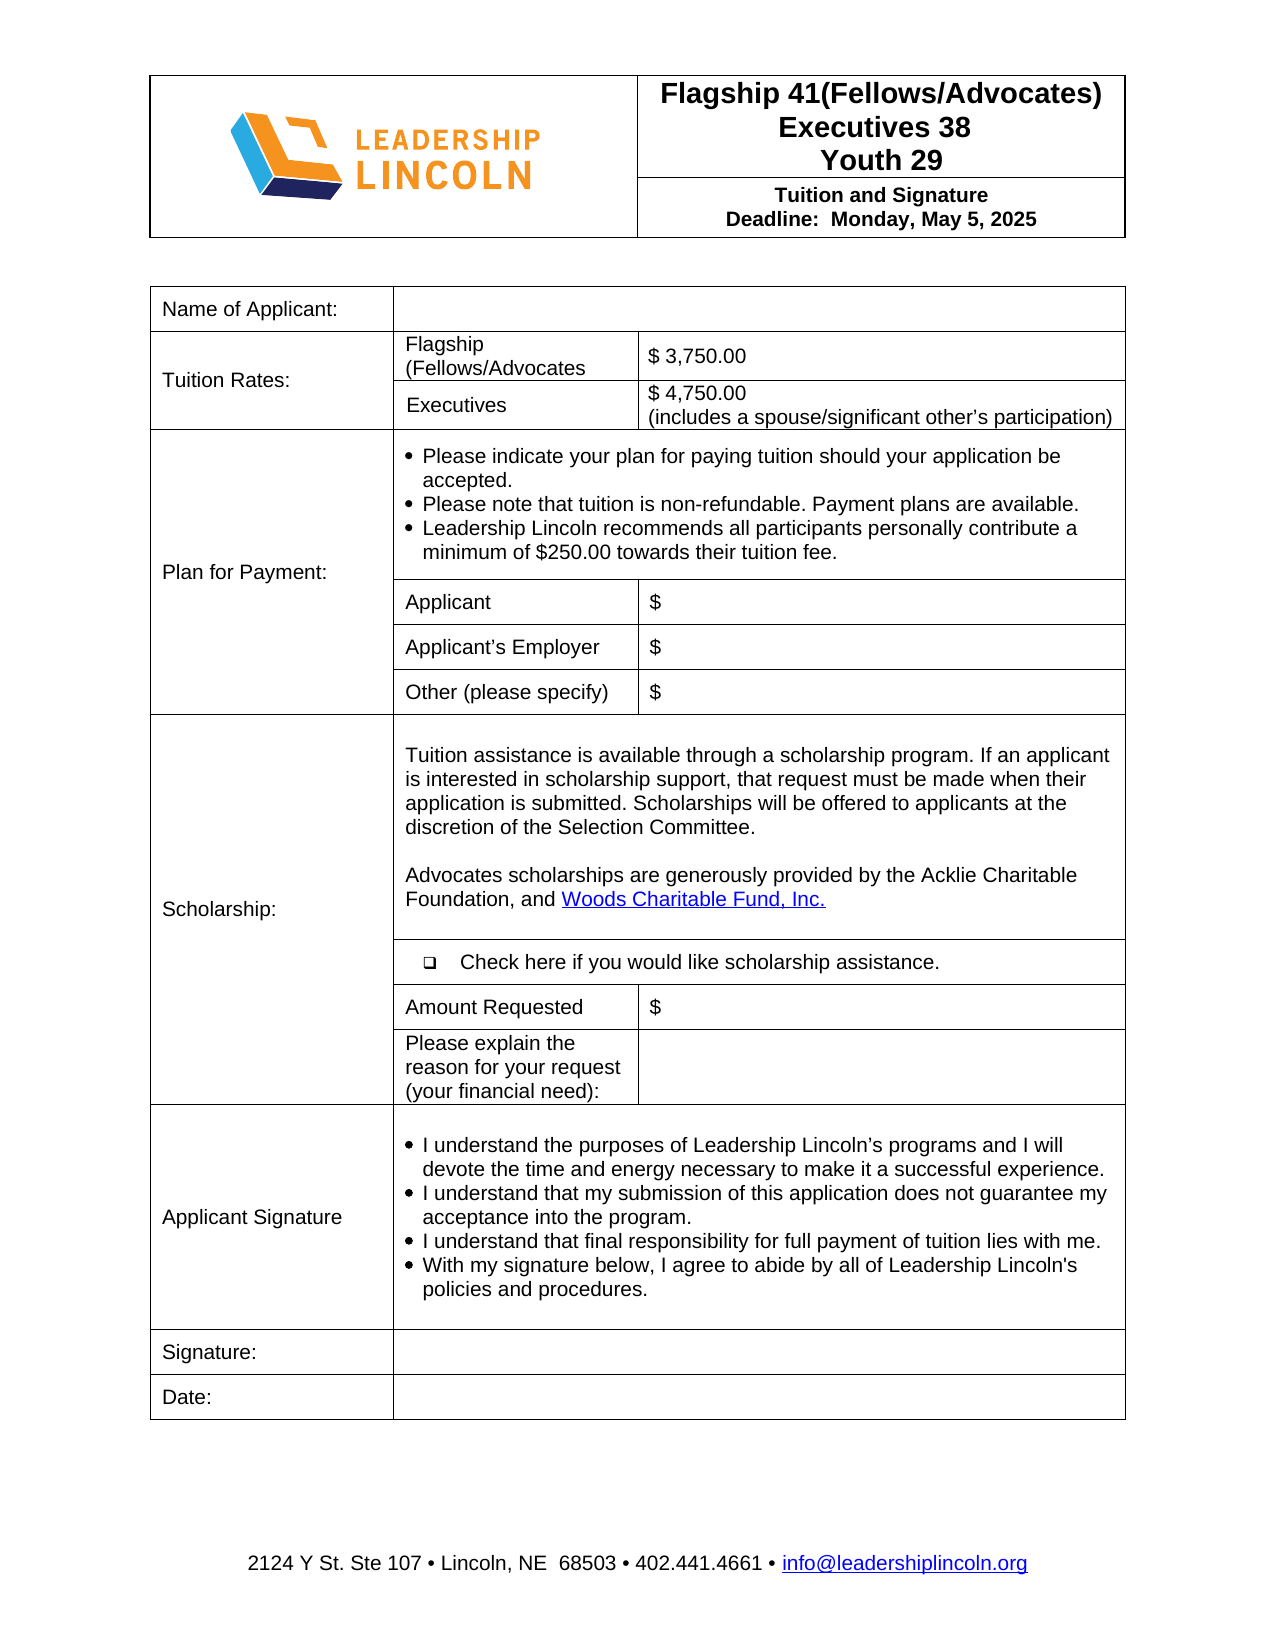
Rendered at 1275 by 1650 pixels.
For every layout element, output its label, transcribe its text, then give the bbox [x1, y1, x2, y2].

table_cell Applicant’s Employer [394, 625, 638, 668]
table_cell Flagship (Fellows/Advocates [394, 332, 638, 379]
table_cell Applicant Signature [151, 1105, 393, 1328]
table_cell $ [639, 580, 1125, 623]
picture [230, 112, 558, 200]
table_header [394, 287, 1125, 331]
table_cell $ [639, 985, 1125, 1028]
table_cell $ [639, 670, 1125, 713]
table_cell Signature: [151, 1330, 393, 1373]
table_cell Tuition assistance is available through a scholarship program. If an applicant is interested in scholarship support, that request must be made when their application is submitted. Scholarships will be offered to applicants at the discretion of the Selection Committee. Advocates scholarships are generously provided by the Acklie Charitable Foundation, and Woods Charitable Fund, Inc. [394, 715, 1125, 938]
table_cell $ 3,750.00 [639, 332, 1125, 379]
table_cell [639, 1030, 1125, 1103]
table_header Name of Applicant: [151, 287, 393, 331]
table_cell Check here if you would like scholarship assistance. [394, 940, 1125, 983]
table_cell Please explain the reason for your request (your financial need): [394, 1030, 638, 1103]
table_cell Executives [394, 381, 638, 428]
table_cell [394, 1330, 1125, 1373]
table_cell $ 4,750.00 (includes a spouse/significant other’s participation) [639, 381, 1125, 428]
table_cell [394, 1375, 1125, 1418]
table_cell Date: [151, 1375, 393, 1418]
table_cell $ [639, 625, 1125, 668]
table_cell I understand the purposes of Leadership Lincoln’s programs and I will devote the time and energy necessary to make it a successful experience. I understand that my submission of this application does not guarantee my acceptance into the program. I understand that final responsibility for full payment of tuition lies with me. With my signature below, I agree to abide by all of Leadership Lincoln's policies and procedures. [394, 1105, 1125, 1328]
table_cell Tuition Rates: [151, 332, 393, 428]
table_cell Other (please specify) [394, 670, 638, 713]
table_cell Applicant [394, 580, 638, 623]
table_cell Please indicate your plan for paying tuition should your application be accepted. Please note that tuition is non-refundable. Payment plans are available. Leadership Lincoln recommends all participants personally contribute a minimum of $250.00 towards their tuition fee. [394, 430, 1125, 578]
table_cell Plan for Payment: [151, 430, 393, 713]
table_cell Amount Requested [394, 985, 638, 1028]
table_cell Scholarship: [151, 715, 393, 1103]
